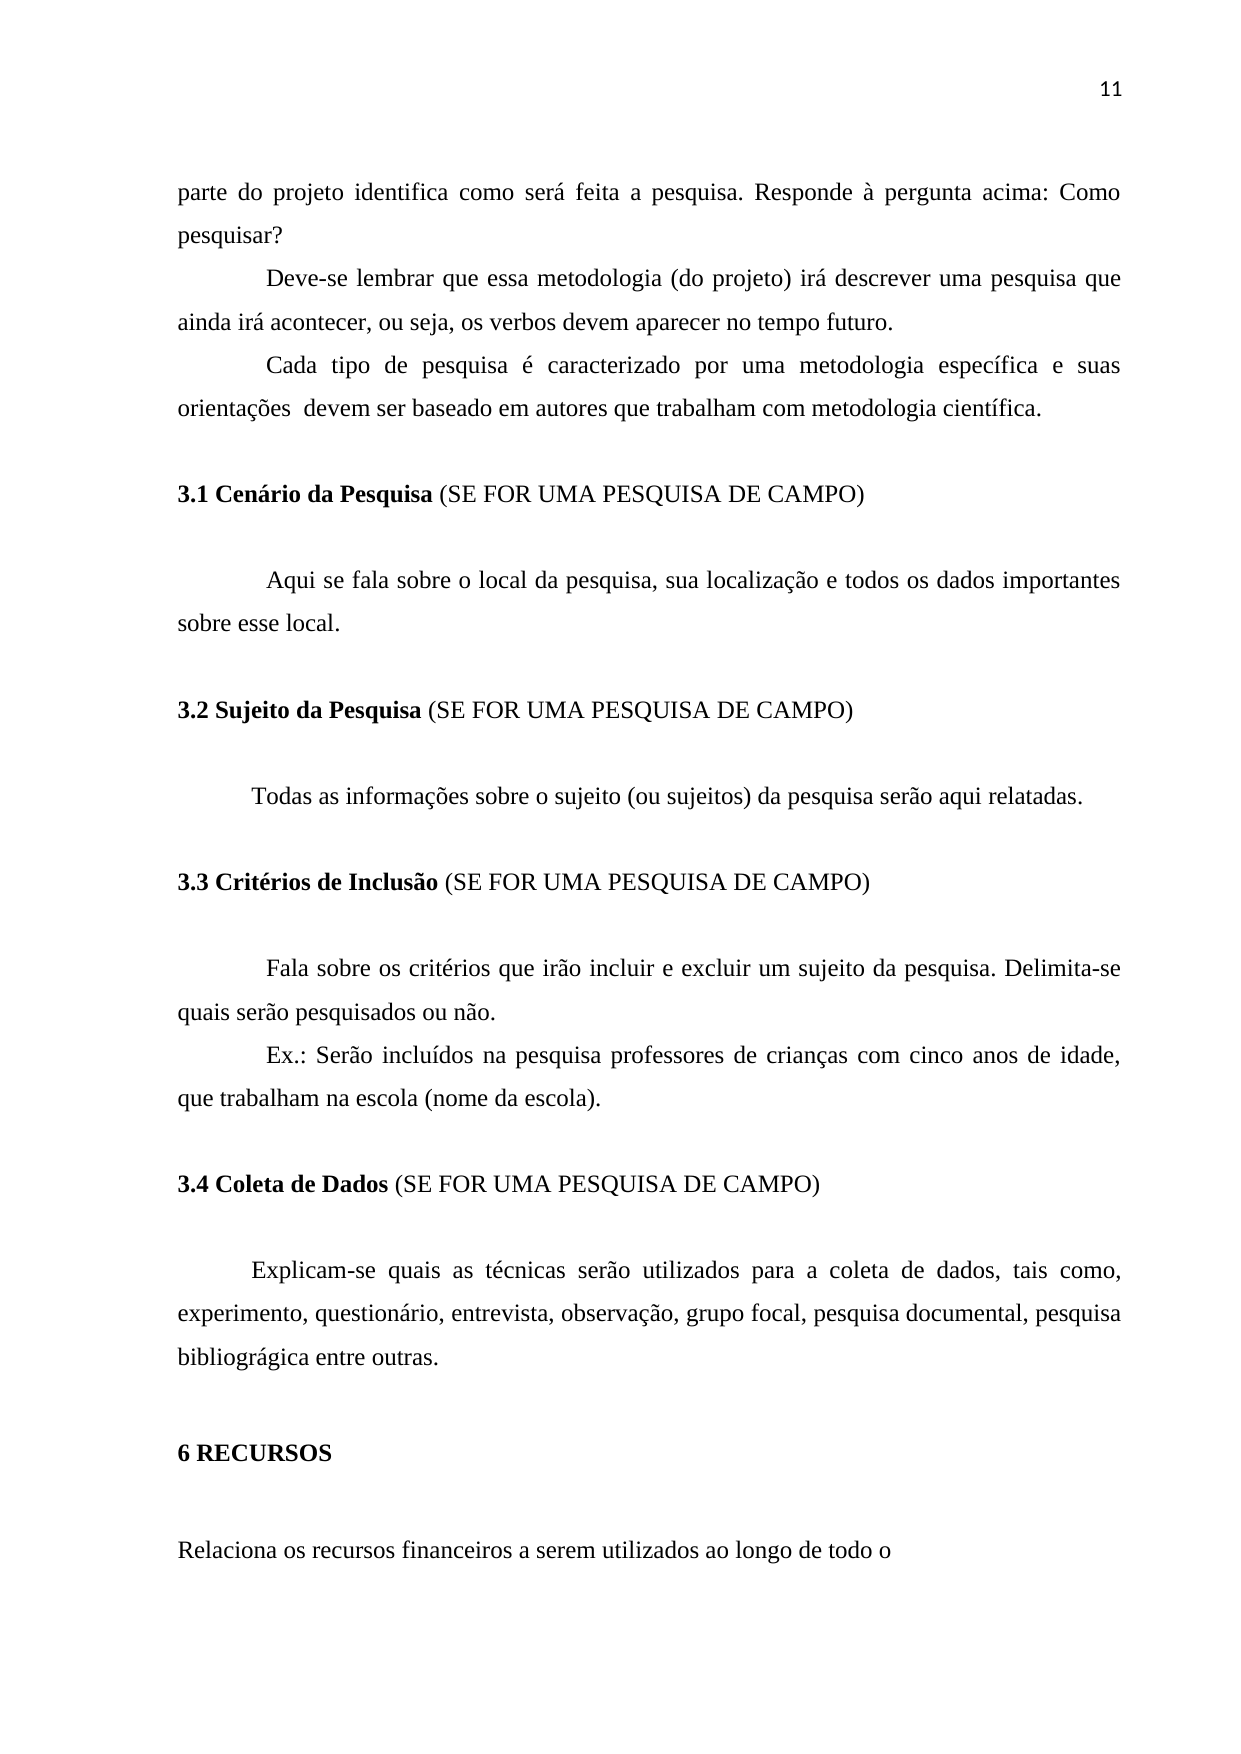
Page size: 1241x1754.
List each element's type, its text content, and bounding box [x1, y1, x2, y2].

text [177, 177, 1122, 249]
text Explicam-se quais as técnicas serão utilizados para a coleta de dados, tais como, experimento, questionário, entrevista, observação, grupo focal, pesquisa documental, pesquisa bibliográgica entre outras. [177, 1255, 1122, 1370]
text Cada tipo de pesquisa é caracterizado por uma metodologia específica e suas orientações devem ser baseado em autores que trabalham com metodologia científica. [177, 350, 1122, 422]
subtitle 3.1 Cenário da Pesquisa (SE FOR UMA PESQUISA DE CAMPO) [177, 479, 1122, 508]
subtitle 3.3 Critérios de Inclusão (SE FOR UMA PESQUISA DE CAMPO) [177, 867, 1122, 896]
text Relaciona os recursos financeiros a serem utilizados ao longo de todo o [177, 1535, 1122, 1563]
subtitle 3.4 Coleta de Dados (SE FOR UMA PESQUISA DE CAMPO) [177, 1169, 1122, 1198]
subtitle 3.2 Sujeito da Pesquisa (SE FOR UMA PESQUISA DE CAMPO) [177, 695, 1122, 723]
text Todas as informações sobre o sujeito (ou sujeitos) da pesquisa serão aqui relatadas. [177, 781, 1122, 810]
text Fala sobre os critérios que irão incluir e excluir um sujeito da pesquisa. Delimita-se quais serão pesquisados ou não. [177, 953, 1122, 1025]
subtitle 6 RECURSOS [177, 1438, 1122, 1466]
text Ex.: Serão incluídos na pesquisa professores de crianças com cinco anos de idade, que trabalham na escola (nome da escola). [177, 1040, 1122, 1112]
text Deve-se lembrar que essa metodologia (do projeto) irá descrever uma pesquisa que ainda irá acontecer, ou seja, os verbos devem aparecer no tempo futuro. [177, 263, 1122, 335]
text Aqui se fala sobre o local da pesquisa, sua localização e todos os dados importantes sobre esse local. [177, 565, 1122, 637]
